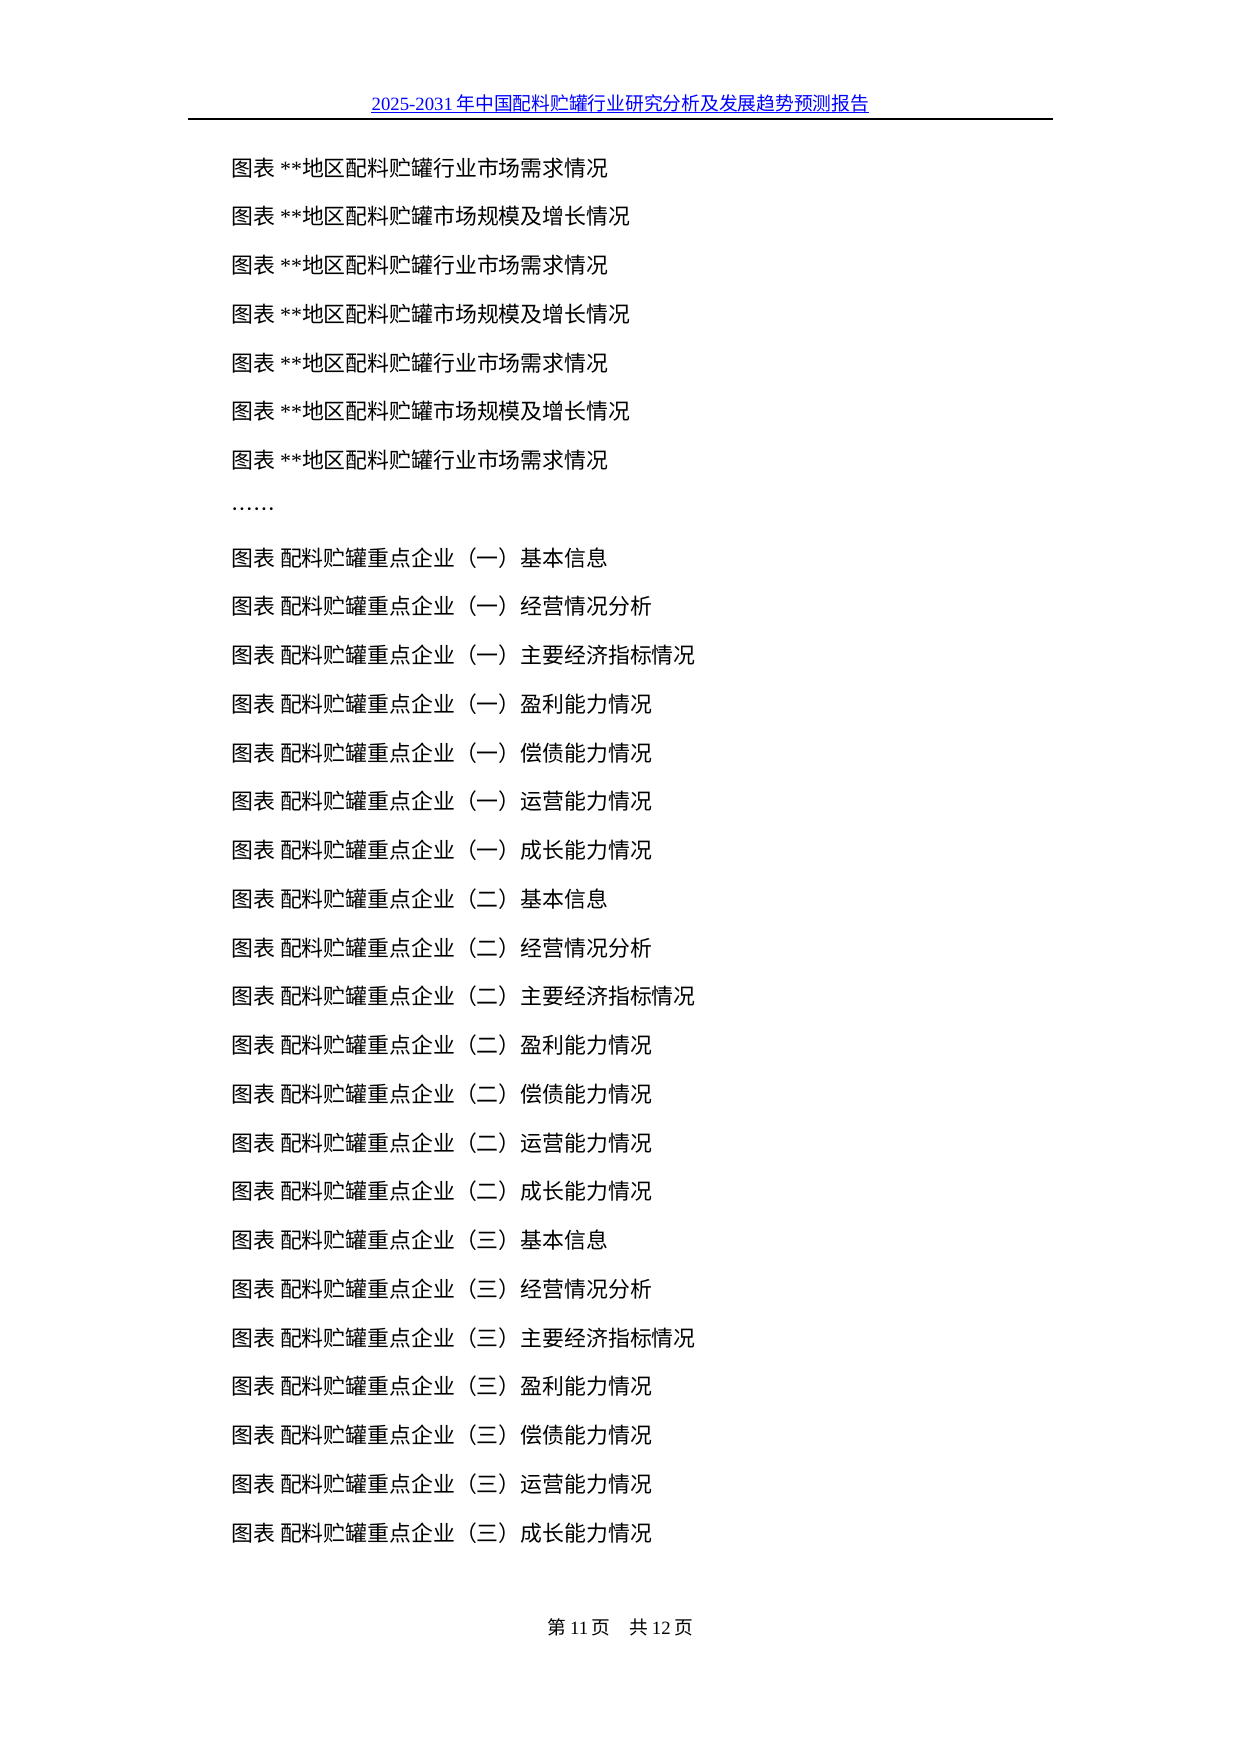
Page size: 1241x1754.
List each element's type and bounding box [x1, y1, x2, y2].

text [187, 150, 1053, 1548]
